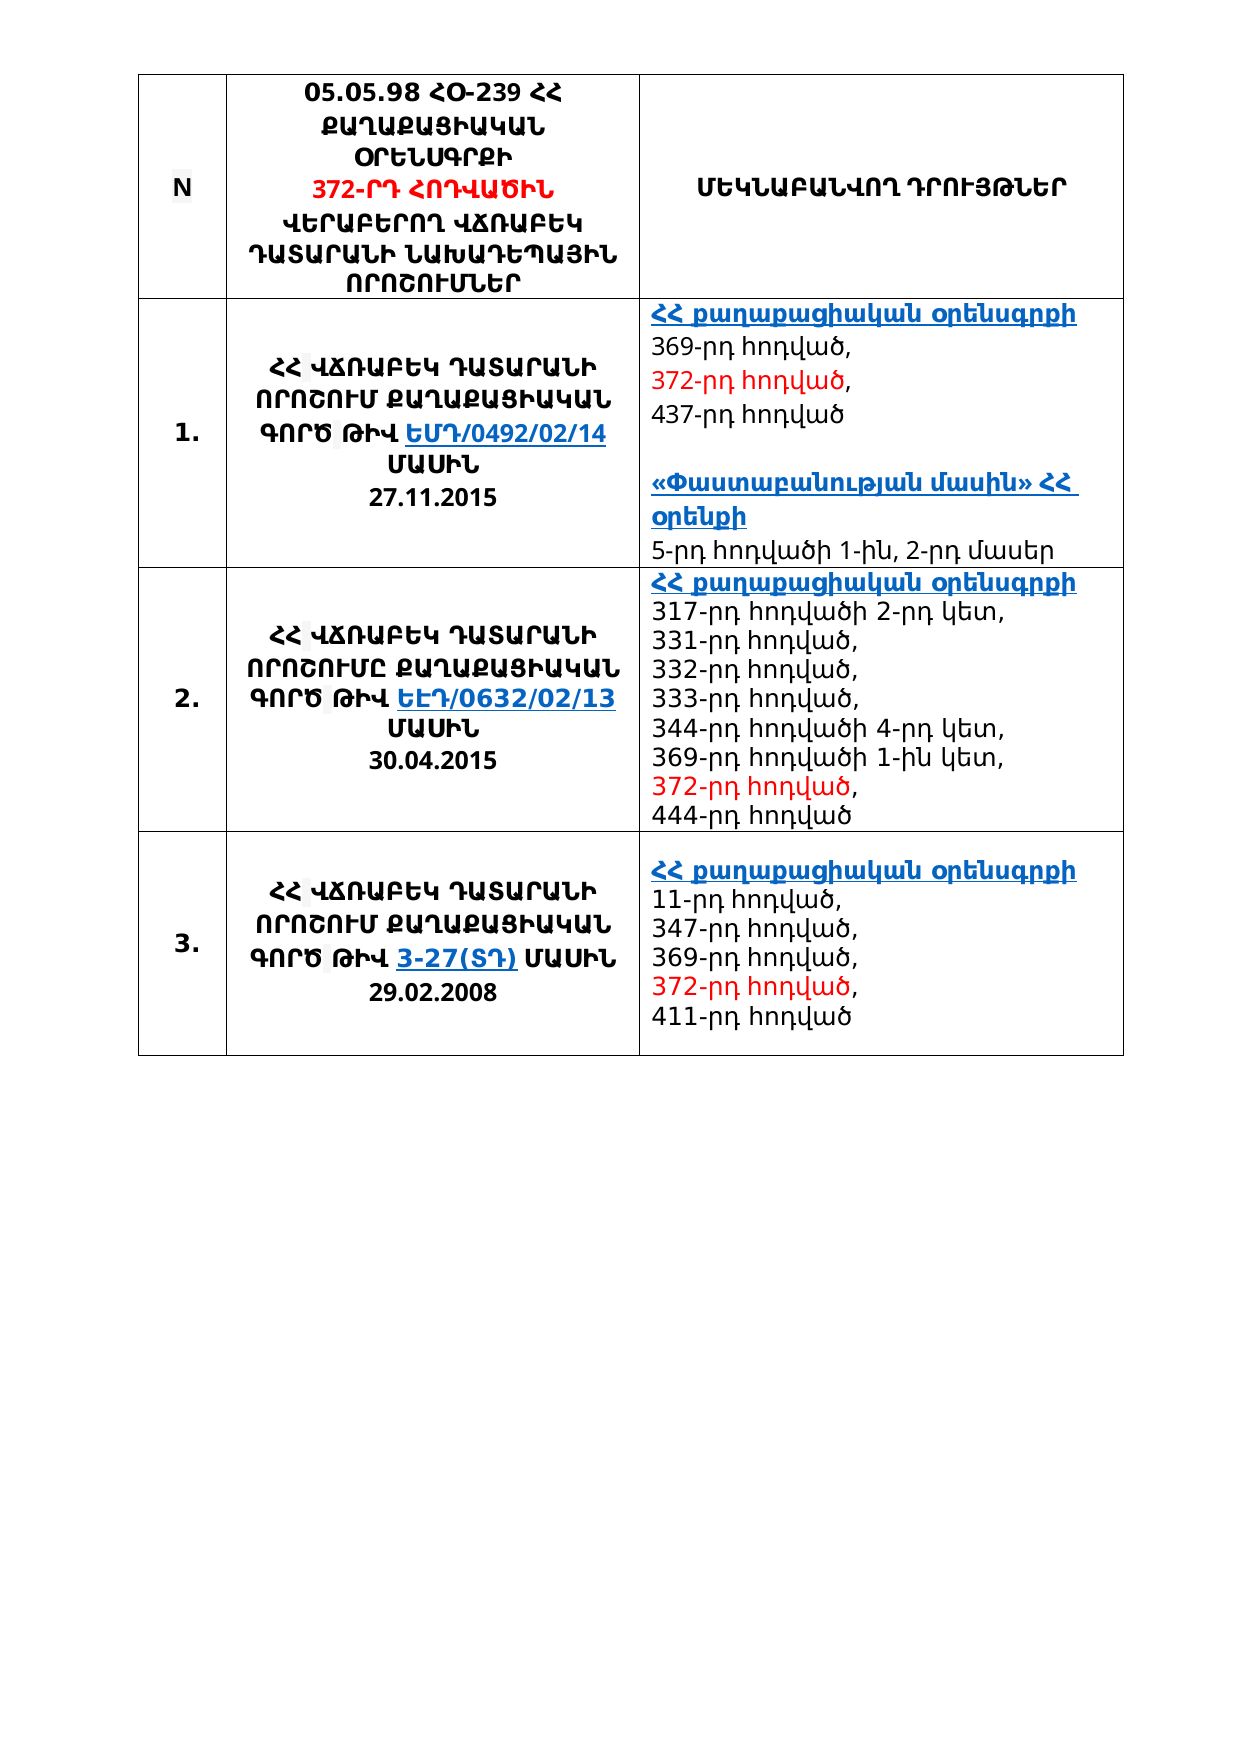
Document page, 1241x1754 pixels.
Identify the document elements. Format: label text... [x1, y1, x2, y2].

table_cell ՀՀ քաղաքացիական օրենսգրքի 317-րդ հոդվածի 2-րդ կետ, 331-րդ հոդված, 332-րդ հոդված, 333-րդ հոդված, 344-րդ հոդվածի 4-րդ կետ, 369-րդ հոդվածի 1-ին կետ, 372-րդ հոդված, 444-րդ հոդված [640, 568, 1123, 831]
table_header ՄԵԿՆԱԲԱՆՎՈՂ ԴՐՈՒՅԹՆԵՐ [640, 75, 1123, 298]
table_cell ՀՀ քաղաքացիական օրենսգրքի 369-րդ հոդված, 372-րդ հոդված, 437-րդ հոդված «Փաստաբանության մասին» ՀՀ օրենքի 5-րդ հոդվածի 1-ին, 2-րդ մասեր [640, 299, 1123, 567]
table_cell ՀՀ ՎՃՌԱԲԵԿ ԴԱՏԱՐԱՆԻ ՈՐՈՇՈՒՄ ՔԱՂԱՔԱՑԻԱԿԱՆ ԳՈՐԾ ԹԻՎ ԵՄԴ/0492/02/14 ՄԱՍԻՆ 27.11.2015 [227, 299, 639, 567]
table_header 05.05.98 ՀՕ-239 ՀՀ ՔԱՂԱՔԱՑԻԱԿԱՆ ՕՐԵՆՍԳՐՔԻ 372-ՐԴ ՀՈԴՎԱԾԻՆ ՎԵՐԱԲԵՐՈՂ ՎՃՌԱԲԵԿ ԴԱՏԱՐԱՆԻ ՆԱԽԱԴԵՊԱՅԻՆ ՈՐՈՇՈՒՄՆԵՐ [227, 75, 639, 298]
table_cell ՀՀ քաղաքացիական օրենսգրքի 11-րդ հոդված, 347-րդ հոդված, 369-րդ հոդված, 372-րդ հոդված, 411-րդ հոդված [640, 832, 1123, 1055]
table_cell [139, 568, 226, 831]
table_header N [139, 75, 226, 298]
table_cell ՀՀ ՎՃՌԱԲԵԿ ԴԱՏԱՐԱՆԻ ՈՐՈՇՈՒՄԸ ՔԱՂԱՔԱՑԻԱԿԱՆ ԳՈՐԾ ԹԻՎ ԵԷԴ/0632/02/13 ՄԱՍԻՆ 30.04.2015 [227, 568, 639, 831]
table_cell [139, 299, 226, 567]
table_cell [139, 832, 226, 1055]
table_cell ՀՀ ՎՃՌԱԲԵԿ ԴԱՏԱՐԱՆԻ ՈՐՈՇՈՒՄ ՔԱՂԱՔԱՑԻԱԿԱՆ ԳՈՐԾ ԹԻՎ 3-27(ՏԴ) ՄԱՍԻՆ 29.02.2008 [227, 832, 639, 1055]
